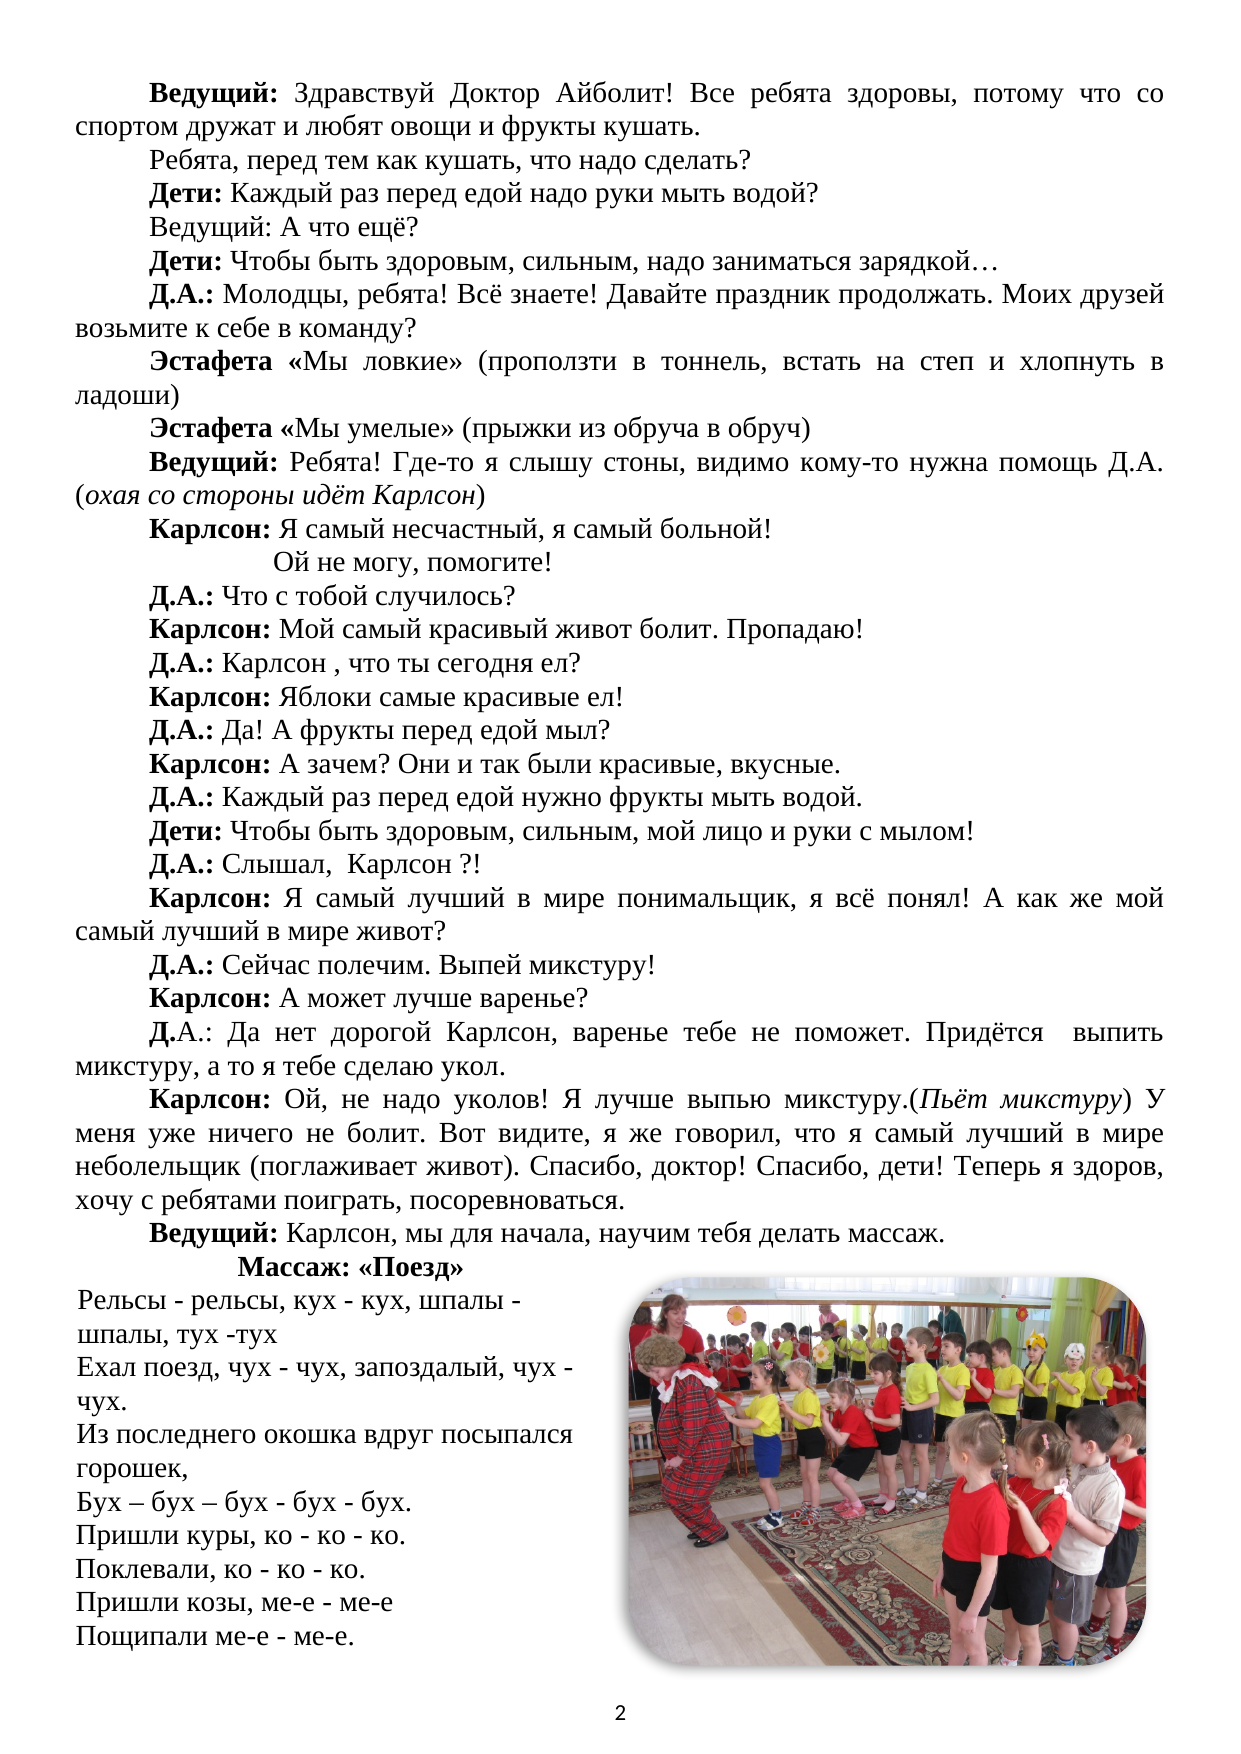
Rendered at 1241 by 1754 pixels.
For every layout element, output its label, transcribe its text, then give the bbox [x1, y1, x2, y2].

text Карлсон: Яблоки самые красивые ел! [75, 679, 1165, 712]
text Дети: Чтобы быть здоровым, сильным, мой лицо и руки с мылом! [75, 813, 1165, 846]
text Карлсон: Я самый несчастный, я самый больной! [75, 511, 1165, 544]
text Из последнего окошка вдруг посыпался горошек, [76, 1417, 1165, 1484]
text Ехал поезд, чух - чух, запоздалый, чух - чух. [76, 1349, 1165, 1417]
text Пощипали ме-е - ме-е. [75, 1618, 1165, 1651]
text Д.А.: Что с тобой случилось? [75, 578, 1165, 612]
text Ведущий: Ребята! Где-то я слышу стоны, видимо кому-то нужна помощь Д.А.(охая со стороны идёт Карлсон) [75, 444, 1165, 511]
text Карлсон: Я самый лучший в мире понимальщик, я всё понял! А как же мой самый лучший в мире живот? [75, 880, 1165, 947]
text Поклевали, ко - ко - ко. [75, 1551, 1165, 1584]
text Пришли козы, ме-е - ме-е [75, 1584, 1165, 1618]
text Эстафета «Мы ловкие» (проползти в тоннель, встать на степ и хлопнуть в ладоши) [75, 343, 1165, 410]
text Карлсон: А может лучше варенье? [75, 981, 1165, 1014]
text Д.А.: Слышал, Карлсон ?! [75, 846, 1165, 880]
text Пришли куры, ко - ко - ко. [75, 1517, 1165, 1551]
text Карлсон: А зачем? Они и так были красивые, вкусные. [75, 746, 1165, 779]
text Бух – бух – бух - бух - бух. [76, 1484, 1165, 1517]
text Д.А.: Каждый раз перед едой нужно фрукты мыть водой. [75, 779, 1165, 813]
text Дети: Чтобы быть здоровым, сильным, надо заниматься зарядкой… [75, 243, 1165, 276]
text Карлсон: Ой, не надо уколов! Я лучше выпью микстуру.(Пьёт микстуру) У меня уже ничего не болит. Вот видите, я же говорил, что я самый лучший в мире неболельщик (поглаживает живот). Спасибо, доктор! Спасибо, дети! Теперь я здоров, хочу с ребятами поиграть, посоревноваться. [75, 1081, 1165, 1215]
text Ведущий: Карлсон, мы для начала, научим тебя делать массаж. [75, 1215, 1165, 1249]
text Ведущий: А что ещё? [75, 209, 1165, 243]
text Ой не могу, помогите! [75, 544, 1165, 578]
text Д.А.: Сейчас полечим. Выпей микстуру! [75, 947, 1165, 981]
text Рельсы - рельсы, кух - кух, шпалы - шпалы, тух -тух [77, 1282, 1165, 1349]
text Эстафета «Мы умелые» (прыжки из обруча в обруч) [75, 410, 1165, 444]
text Д.А.: Молодцы, ребята! Всё знаете! Давайте праздник продолжать. Моих друзей возьмите к себе в команду? [75, 276, 1165, 343]
picture [652, 1651, 1123, 1666]
text Дети: Каждый раз перед едой надо руки мыть водой? [75, 176, 1165, 209]
text Массаж: «Поезд» [75, 1249, 1165, 1282]
text Д.А.: Карлсон , что ты сегодня ел? [75, 645, 1165, 679]
text Д.А.: Да! А фрукты перед едой мыл? [75, 712, 1165, 746]
text Д.А.: Да нет дорогой Карлсон, варенье тебе не поможет. Придётся выпить микстуру, а то я тебе сделаю укол. [75, 1014, 1165, 1081]
text Ведущий: Здравствуй Доктор Айболит! Все ребята здоровы, потому что со спортом дружат и любят овощи и фрукты кушать. [75, 75, 1165, 142]
text Ребята, перед тем как кушать, что надо сделать? [75, 142, 1165, 176]
text Карлсон: Мой самый красивый живот болит. Пропадаю! [75, 612, 1165, 645]
